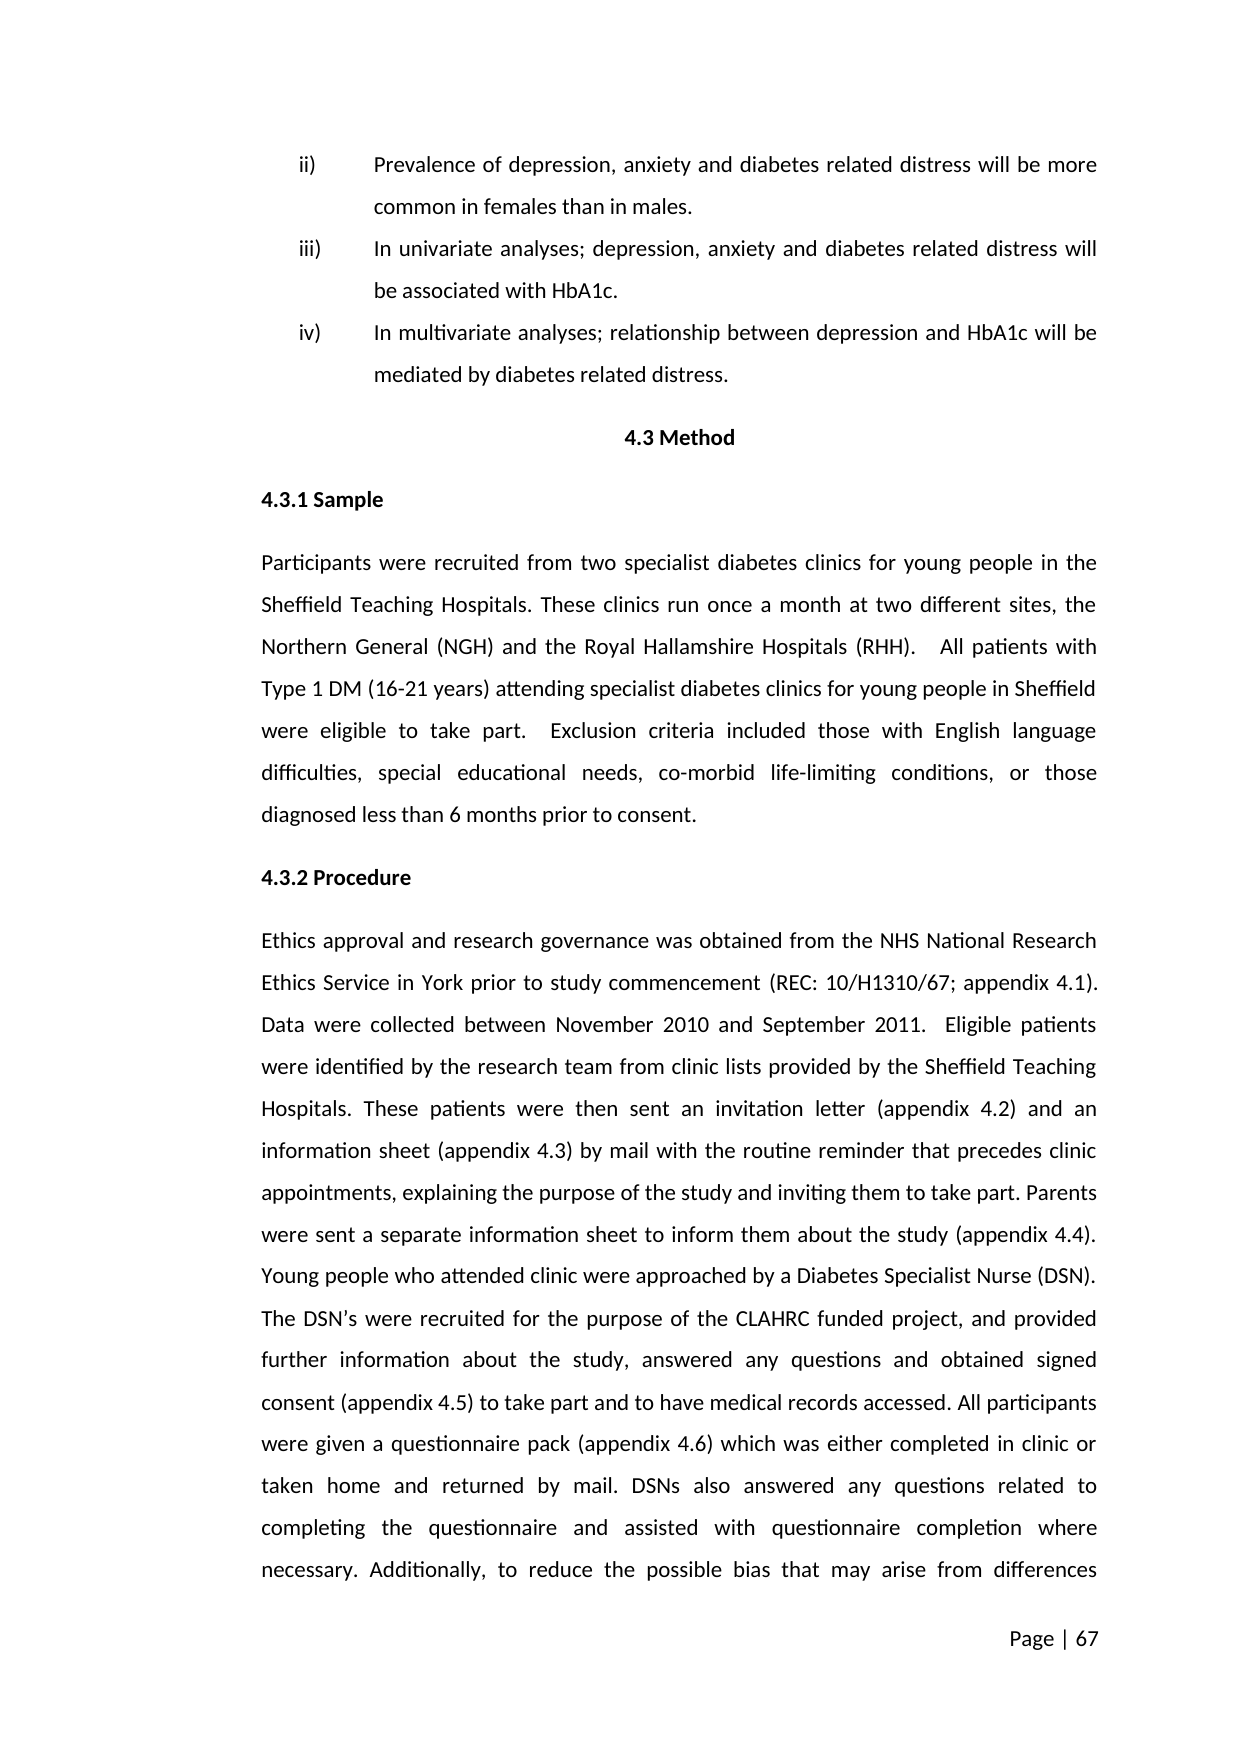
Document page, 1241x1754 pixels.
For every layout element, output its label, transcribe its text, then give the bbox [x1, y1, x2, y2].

list In multivariate analyses; relationship between depression and HbA1c will be mediated by diabetes related distress. [298, 318, 1098, 388]
text 4.3.2 Procedure [261, 863, 1098, 891]
text 4.3 Method [261, 423, 1098, 451]
text Participants were recruited from two specialist diabetes clinics for young people in the Sheffield Teaching Hospitals. These clinics run once a month at two different sites, the Northern General (NGH) and the Royal Hallamshire Hospitals (RHH). All patients with Type 1 DM (16-21 years) attending specialist diabetes clinics for young people in Sheffield were eligible to take part. Exclusion criteria included those with English language difficulties, special educational needs, co-morbid life-limiting conditions, or those diagnosed less than 6 months prior to consent. [261, 548, 1098, 828]
text 4.3.1 Sample [261, 486, 1098, 513]
list In univariate analyses; depression, anxiety and diabetes related distress will be associated with HbA1c. [298, 234, 1098, 304]
list Prevalence of depression, anxiety and diabetes related distress will be more common in females than in males. [298, 150, 1098, 220]
